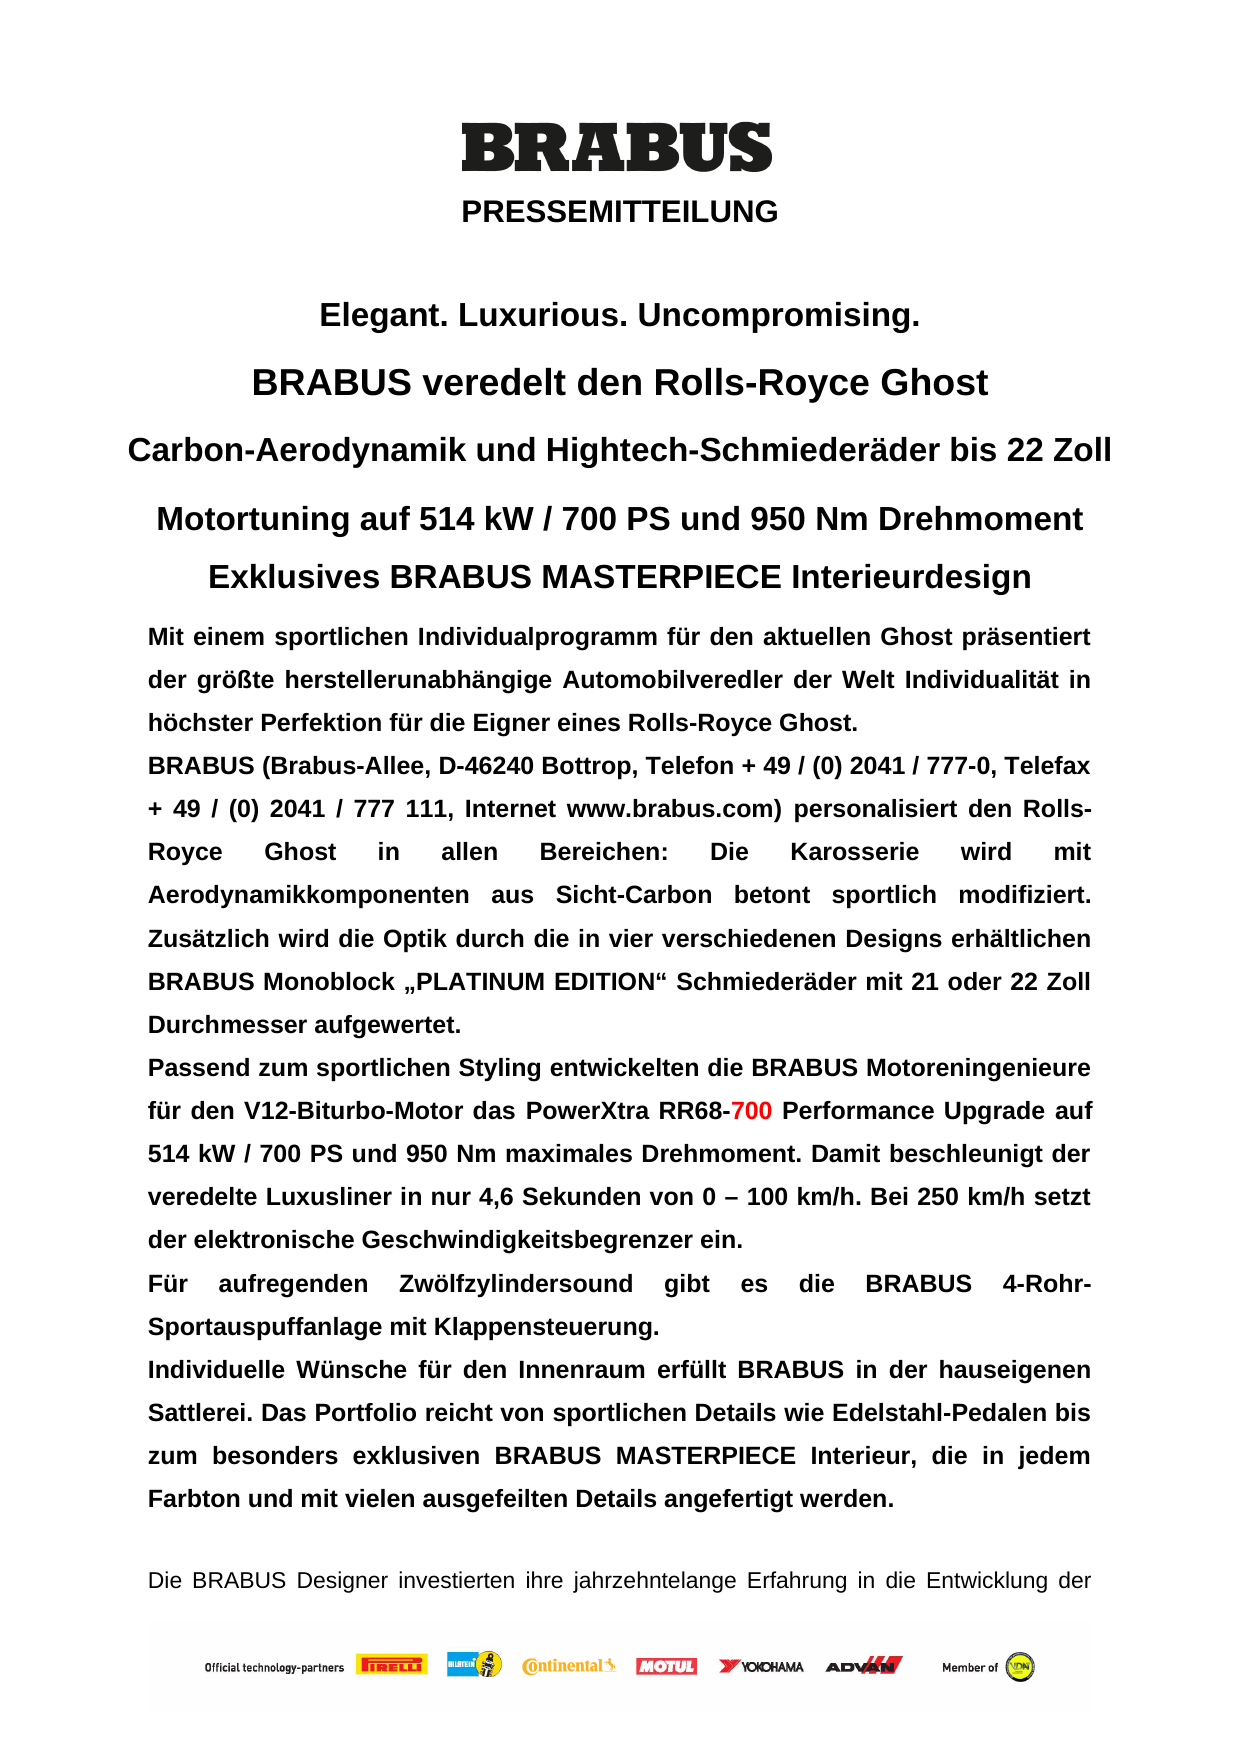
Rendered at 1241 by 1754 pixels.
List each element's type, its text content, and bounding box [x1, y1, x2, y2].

subtitle Für aufregenden Zwölfzylindersound gibt es die BRABUS 4-Rohr-Sportauspuffanlage mit Klappensteuerung. [148, 1268, 1092, 1340]
text Carbon-Aerodynamik und Hightech-Schmiederäder bis 22 Zoll [89, 429, 1152, 468]
picture [461, 115, 779, 172]
subtitle Mit einem sportlichen Individualprogramm für den aktuellen Ghost präsentiert der größte herstellerunabhängige Automobilveredler der Welt Individualität in höchster Perfektion für die Eigner eines Rolls-Royce Ghost. [148, 622, 1092, 737]
text Passend zum sportlichen Styling entwickelten die BRABUS Motoreningenieure für den V12-Biturbo-Motor das PowerXtra RR68-700 Performance Upgrade auf 514 kW / 700 PS und 950 Nm maximales Drehmoment. Damit beschleunigt der veredelte Luxusliner in nur 4,6 Sekunden von 0 – 100 km/h. Bei 250 km/h setzt der elektronische Geschwindigkeitsbegrenzer ein. [148, 1053, 1092, 1254]
picture [147, 1622, 1093, 1713]
subtitle BRABUS (Brabus-Allee, D-46240 Bottrop, Telefon + 49 / (0) 2041 / 777-0, Telefax + 49 / (0) 2041 / 777 111, Internet www.brabus.com) personalisiert den Rolls-Royce Ghost in allen Bereichen: Die Karosserie wird mit Aerodynamikkomponenten aus Sicht-Carbon betont sportlich modifiziert. Zusätzlich wird die Optik durch die in vier verschiedenen Designs erhältlichen BRABUS Monoblock „PLATINUM EDITION“ Schmiederäder mit 21 oder 22 Zoll Durchmesser aufgewertet. [148, 751, 1092, 1038]
text Elegant. Luxurious. Uncompromising. [148, 295, 1092, 334]
text Motortuning auf 514 kW / 700 PS und 950 Nm Drehmoment [118, 499, 1122, 538]
text Exklusives BRABUS MASTERPIECE Interieurdesign [89, 557, 1152, 595]
subtitle Individuelle Wünsche für den Innenraum erfüllt BRABUS in der hauseigenen Sattlerei. Das Portfolio reicht von sportlichen Details wie Edelstahl-Pedalen bis zum besonders exklusiven BRABUS MASTERPIECE Interieur, die in jedem Farbton und mit vielen ausgefeilten Details angefertigt werden. [148, 1355, 1092, 1513]
text BRABUS veredelt den Rolls-Royce Ghost [89, 360, 1152, 403]
